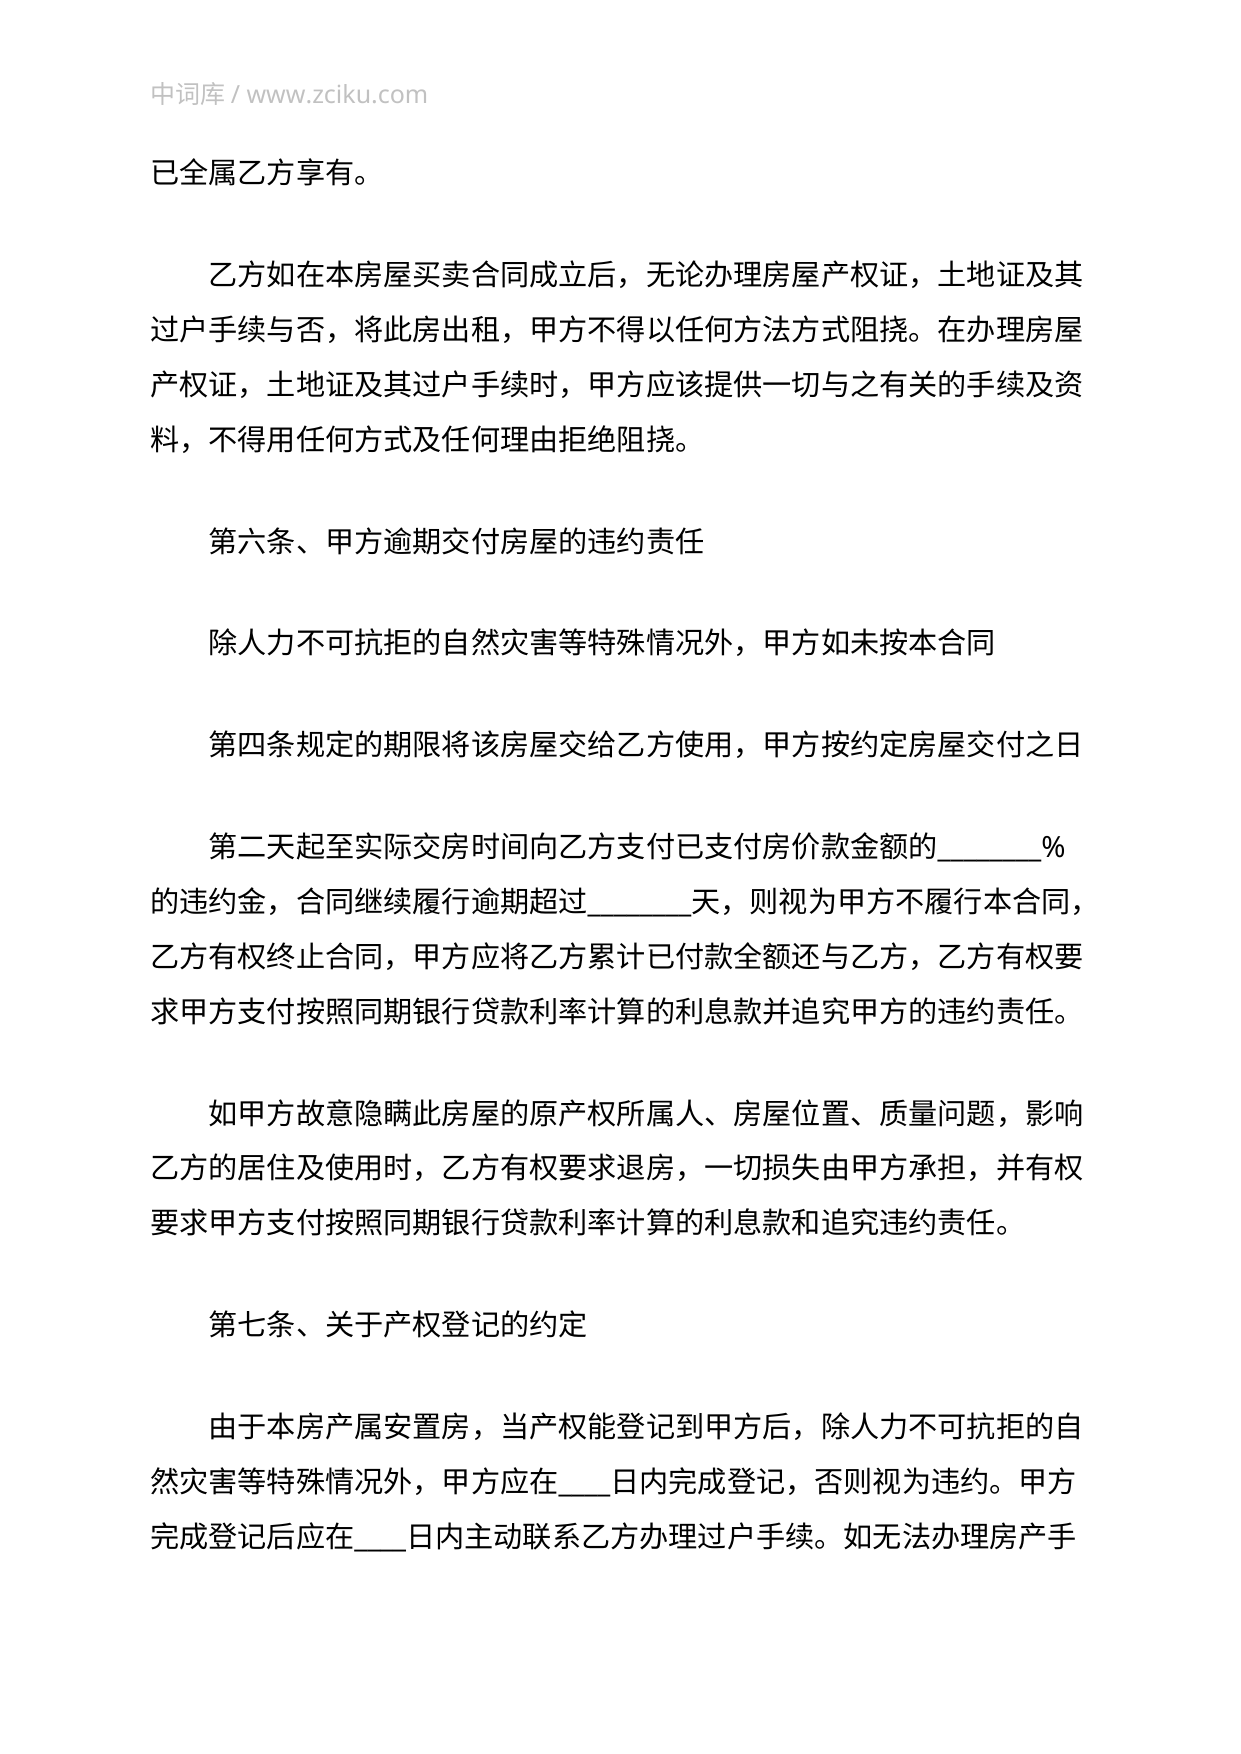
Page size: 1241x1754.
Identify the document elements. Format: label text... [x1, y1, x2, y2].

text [150, 150, 1090, 192]
text 除人力不可抗拒的自然灾害等特殊情况外，甲方如未按本合同 [150, 620, 1090, 662]
text 乙方如在本房屋买卖合同成立后，无论办理房屋产权证，土地证及其过户手续与否，将此房出租，甲方不得以任何方法方式阻挠。在办理房屋产权证，土地证及其过户手续时，甲方应该提供一切与之有关的手续及资料，不得用任何方式及任何理由拒绝阻挠。 [150, 252, 1090, 459]
text 第四条规定的期限将该房屋交给乙方使用，甲方按约定房屋交付之日 [150, 722, 1090, 764]
text 第二天起至实际交房时间向乙方支付已支付房价款金额的________%的违约金，合同继续履行逾期超过________天，则视为甲方不履行本合同，乙方有权终止合同，甲方应将乙方累计已付款全额还与乙方，乙方有权要求甲方支付按照同期银行贷款利率计算的利息款并追究甲方的违约责任。 [150, 823, 1090, 1031]
text 如甲方故意隐瞒此房屋的原产权所属人、房屋位置、质量问题，影响乙方的居住及使用时，乙方有权要求退房，一切损失由甲方承担，并有权要求甲方支付按照同期银行贷款利率计算的利息款和追究违约责任。 [150, 1090, 1090, 1242]
text 第七条、关于产权登记的约定 [150, 1302, 1090, 1344]
text 第六条、甲方逾期交付房屋的违约责任 [150, 518, 1090, 561]
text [150, 1403, 1090, 1556]
